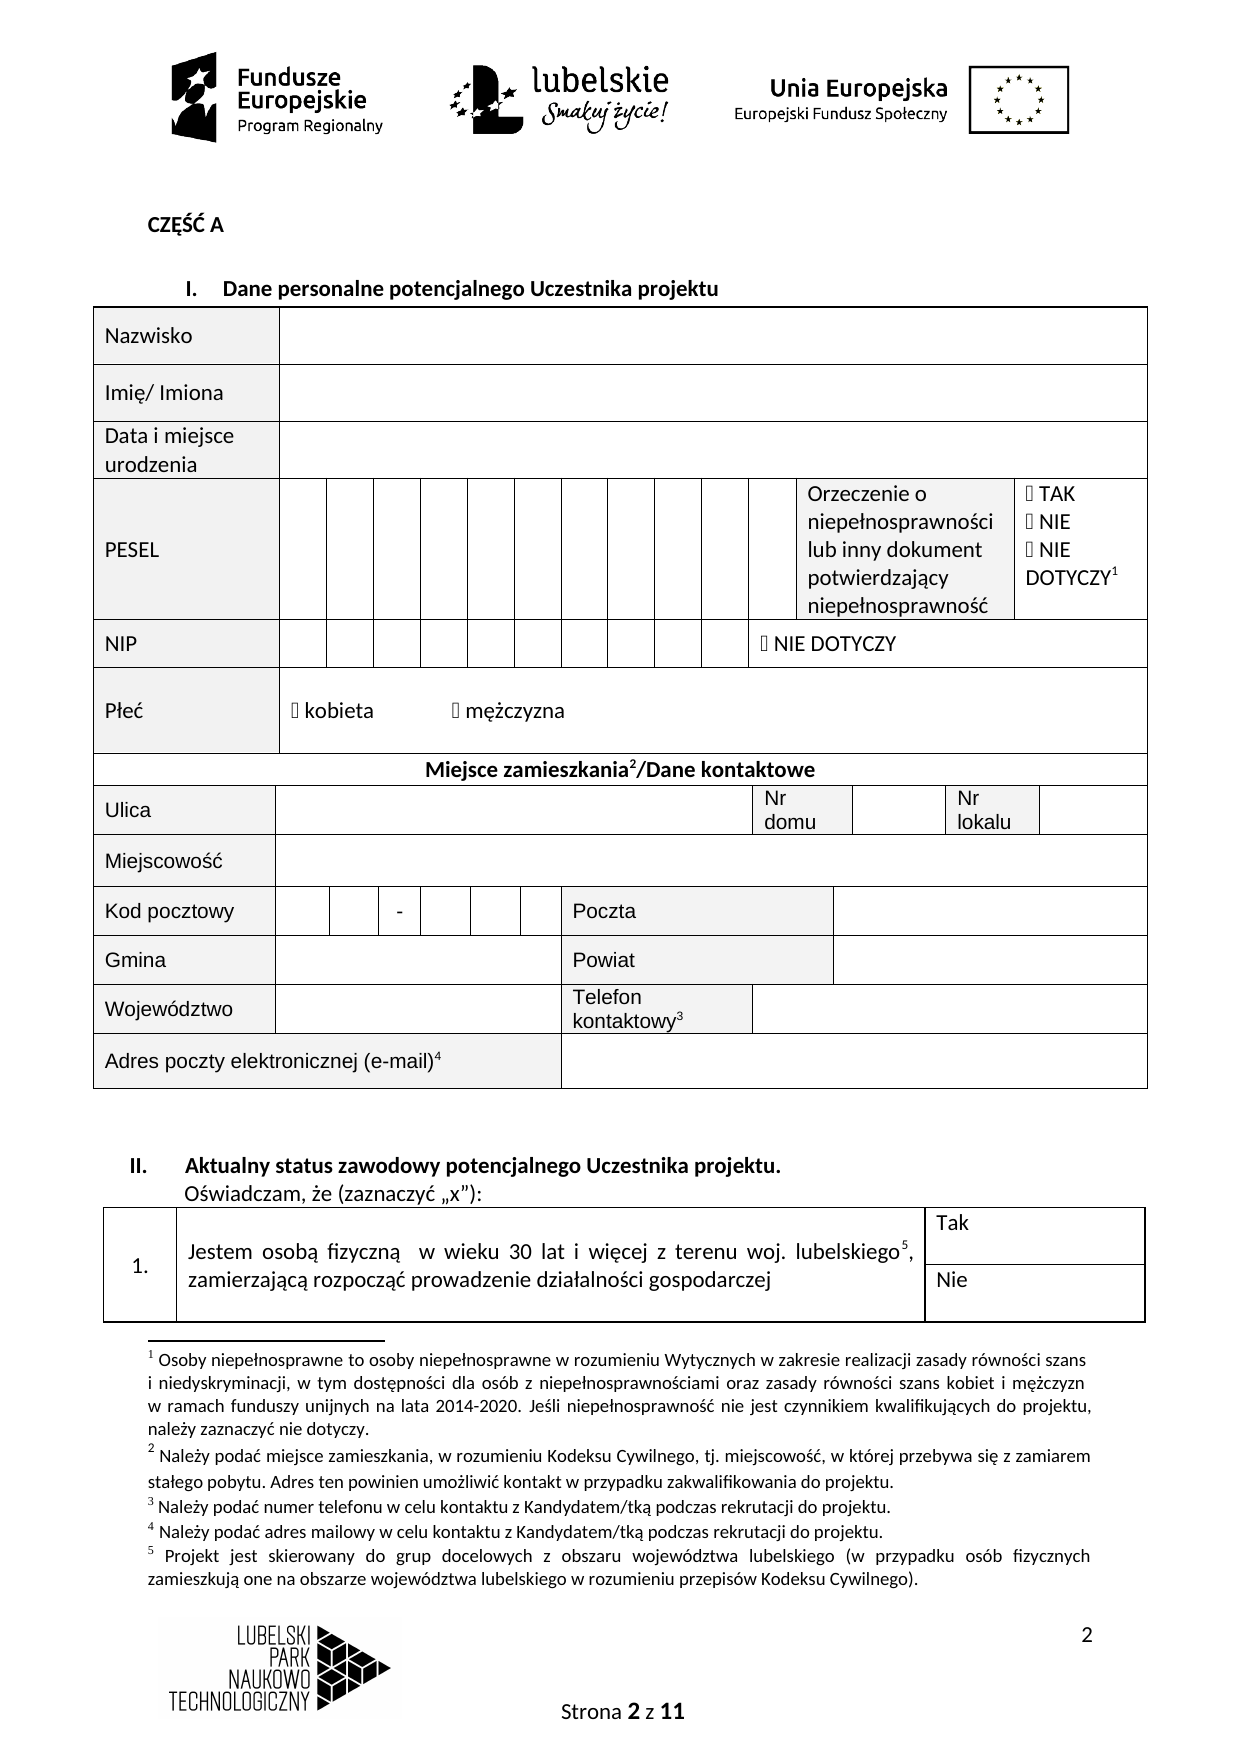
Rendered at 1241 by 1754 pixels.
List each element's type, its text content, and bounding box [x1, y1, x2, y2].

table_cell [608, 479, 654, 619]
text CZĘŚĆ A [148, 210, 1093, 238]
table_cell [521, 887, 561, 935]
table_cell Poczta [562, 887, 833, 935]
table_cell [280, 365, 1147, 421]
list Dane personalne potencjalnego Uczestnika projektu [185, 274, 1093, 302]
table_cell kobieta mężczyzna [280, 668, 1147, 752]
table_cell Nr lokalu [946, 786, 1039, 834]
table_cell [276, 835, 1147, 886]
table_cell [753, 985, 1147, 1033]
table_cell Płeć [94, 668, 279, 752]
table_cell [655, 479, 701, 619]
table_cell [280, 479, 326, 619]
table_cell Miejscowość [94, 835, 275, 886]
table_cell [515, 479, 561, 619]
table_cell [608, 620, 654, 667]
table_cell Gmina [94, 936, 275, 984]
table_header Tak [926, 1208, 1144, 1264]
table_cell Data i miejsce urodzenia [94, 422, 279, 478]
table_cell [468, 620, 514, 667]
table_cell [280, 620, 326, 667]
picture [158, 1617, 402, 1719]
table_cell [327, 620, 373, 667]
table_cell [276, 887, 329, 935]
table_cell Miejsce zamieszkania/Dane kontaktowe [94, 754, 1147, 785]
table_cell NIP [94, 620, 279, 667]
table_cell [562, 1034, 1147, 1088]
table_cell Nr domu [753, 786, 852, 834]
table_cell [330, 887, 378, 935]
table_cell [421, 479, 467, 619]
picture [147, 18, 1093, 174]
table_cell [562, 479, 607, 619]
table_cell [702, 620, 748, 667]
table_cell [276, 985, 561, 1033]
table_cell [421, 620, 467, 667]
table_cell [749, 479, 796, 619]
table_cell - [379, 887, 420, 935]
table_cell NIE DOTYCZY [749, 620, 1147, 667]
list Aktualny status zawodowy potencjalnego Uczestnika projektu. [148, 1151, 1093, 1179]
table_cell Ulica [94, 786, 275, 834]
table_cell Adres poczty elektronicznej (e-mail) [94, 1034, 561, 1088]
table_cell TAK NIE NIE DOTYCZY [1015, 479, 1147, 619]
table_cell [834, 936, 1147, 984]
table_cell [374, 479, 420, 619]
table_cell [834, 887, 1147, 935]
table_cell [562, 620, 607, 667]
table_cell [702, 479, 748, 619]
table_cell Powiat [562, 936, 833, 984]
table_cell Województwo [94, 985, 275, 1033]
text Oświadczam, że (zaznaczyć „x”): [148, 1179, 1093, 1207]
table_header Jestem osobą fizyczną w wieku 30 lat i więcej z terenu woj. lubelskiego, zamierzającą rozpocząć prowadzenie działalności gospodarczej [177, 1208, 924, 1321]
table_cell [468, 479, 514, 619]
table_cell [421, 887, 470, 935]
table_cell [280, 422, 1147, 478]
table_cell [655, 620, 701, 667]
table_cell Nie [926, 1265, 1144, 1321]
table_header Nazwisko [94, 308, 279, 363]
table_cell Orzeczenie o niepełnosprawności lub inny dokument potwierdzający niepełnosprawność [797, 479, 1014, 619]
table_cell [374, 620, 420, 667]
table_cell [276, 936, 561, 984]
table_cell [327, 479, 373, 619]
table_cell [471, 887, 520, 935]
table_cell Kod pocztowy [94, 887, 275, 935]
table_header 1. [104, 1208, 176, 1321]
table_cell Imię/ Imiona [94, 365, 279, 421]
table_cell [853, 786, 945, 834]
table_cell [1040, 786, 1147, 834]
table_cell [515, 620, 561, 667]
table_cell [276, 786, 752, 834]
table_header [280, 308, 1147, 363]
table_cell PESEL [94, 479, 279, 619]
table_cell Telefon kontaktowy [562, 985, 752, 1033]
